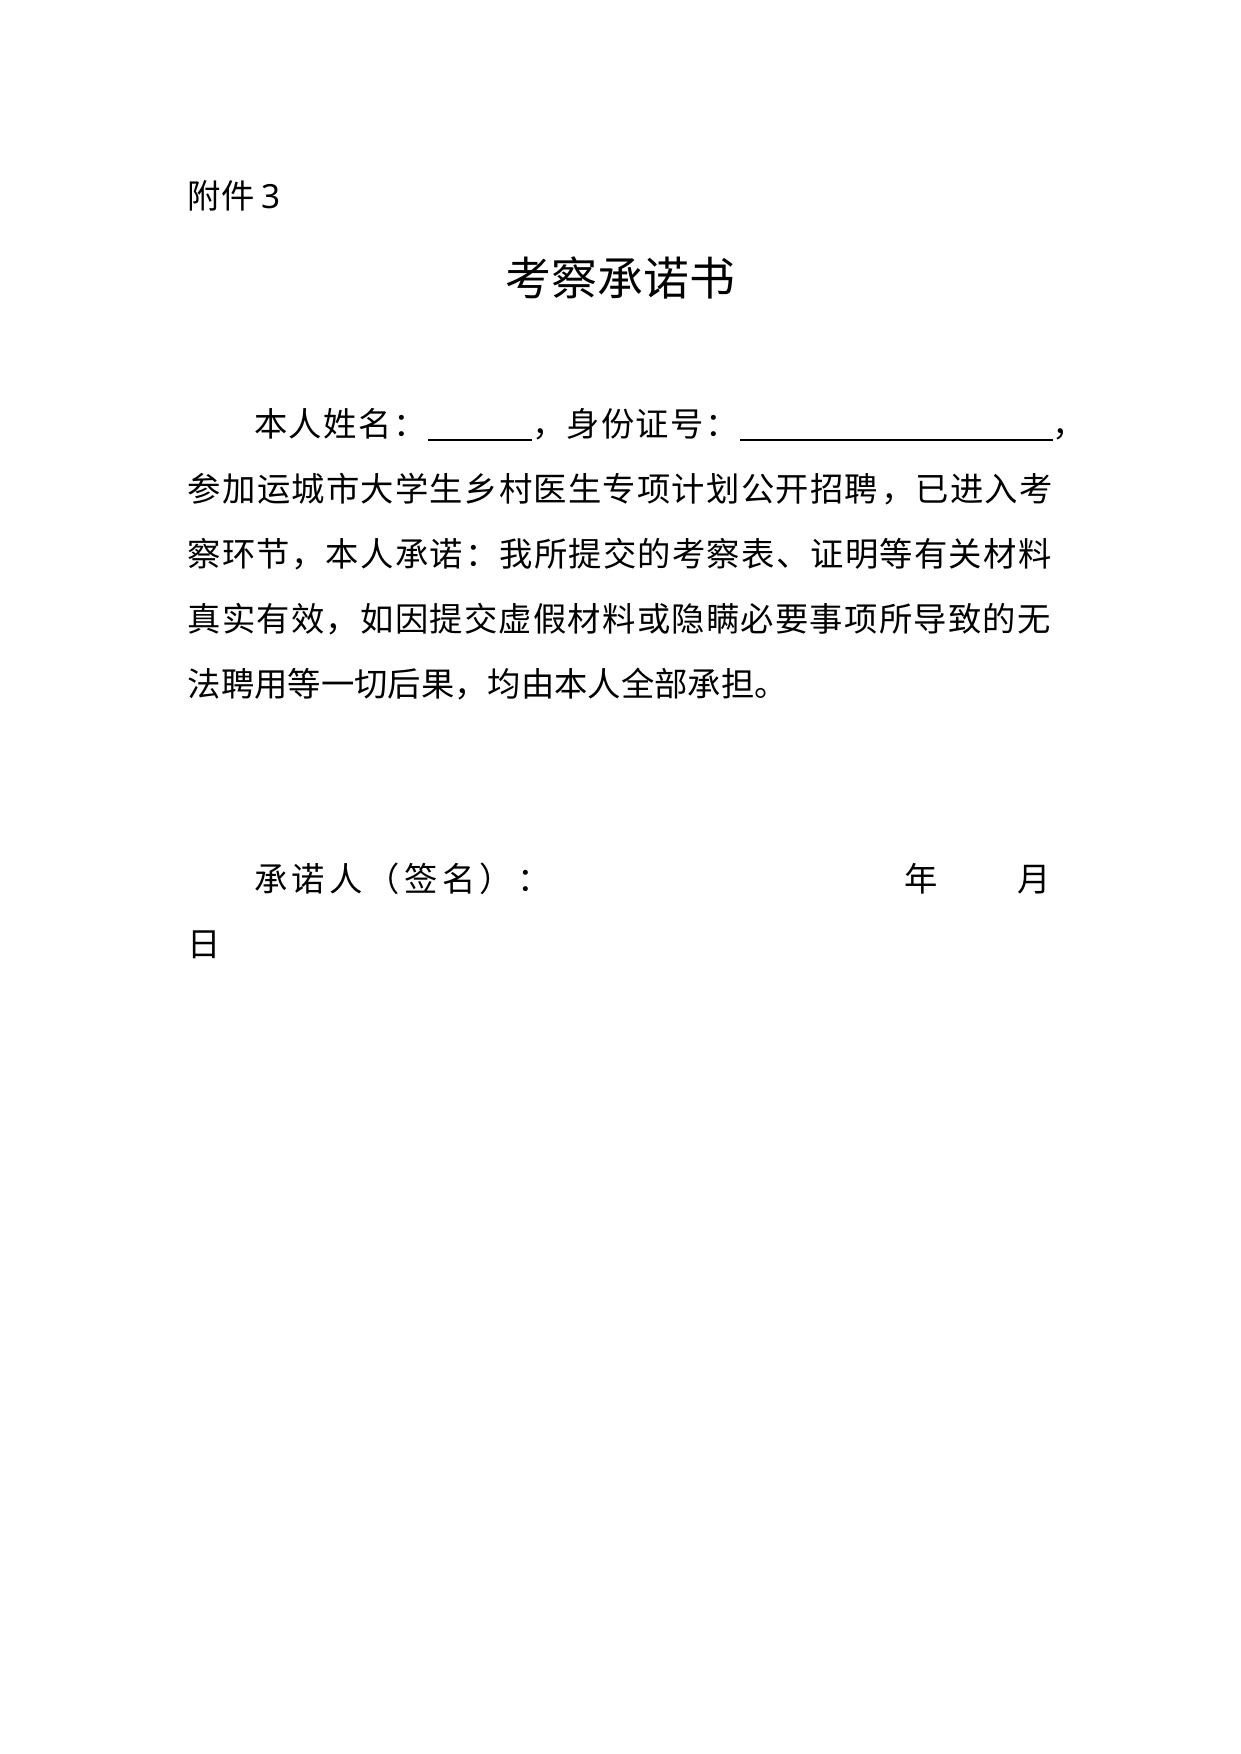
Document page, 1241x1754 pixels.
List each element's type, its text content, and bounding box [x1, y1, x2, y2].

text 本人姓名： ，身份证号： ，参加运城市大学生乡村医生专项计划公开招聘，已进入考察环节，本人承诺：我所提交的考察表、证明等有关材料真实有效，如因提交虚假材料或隐瞒必要事项所导致的无法聘用等一切后果，均由本人全部承担。 [187, 389, 1053, 714]
text 考察承诺书 [187, 227, 1053, 324]
text 承诺人（签名）： 年 月 日 [187, 844, 1053, 974]
text 附件3 [187, 162, 1053, 227]
